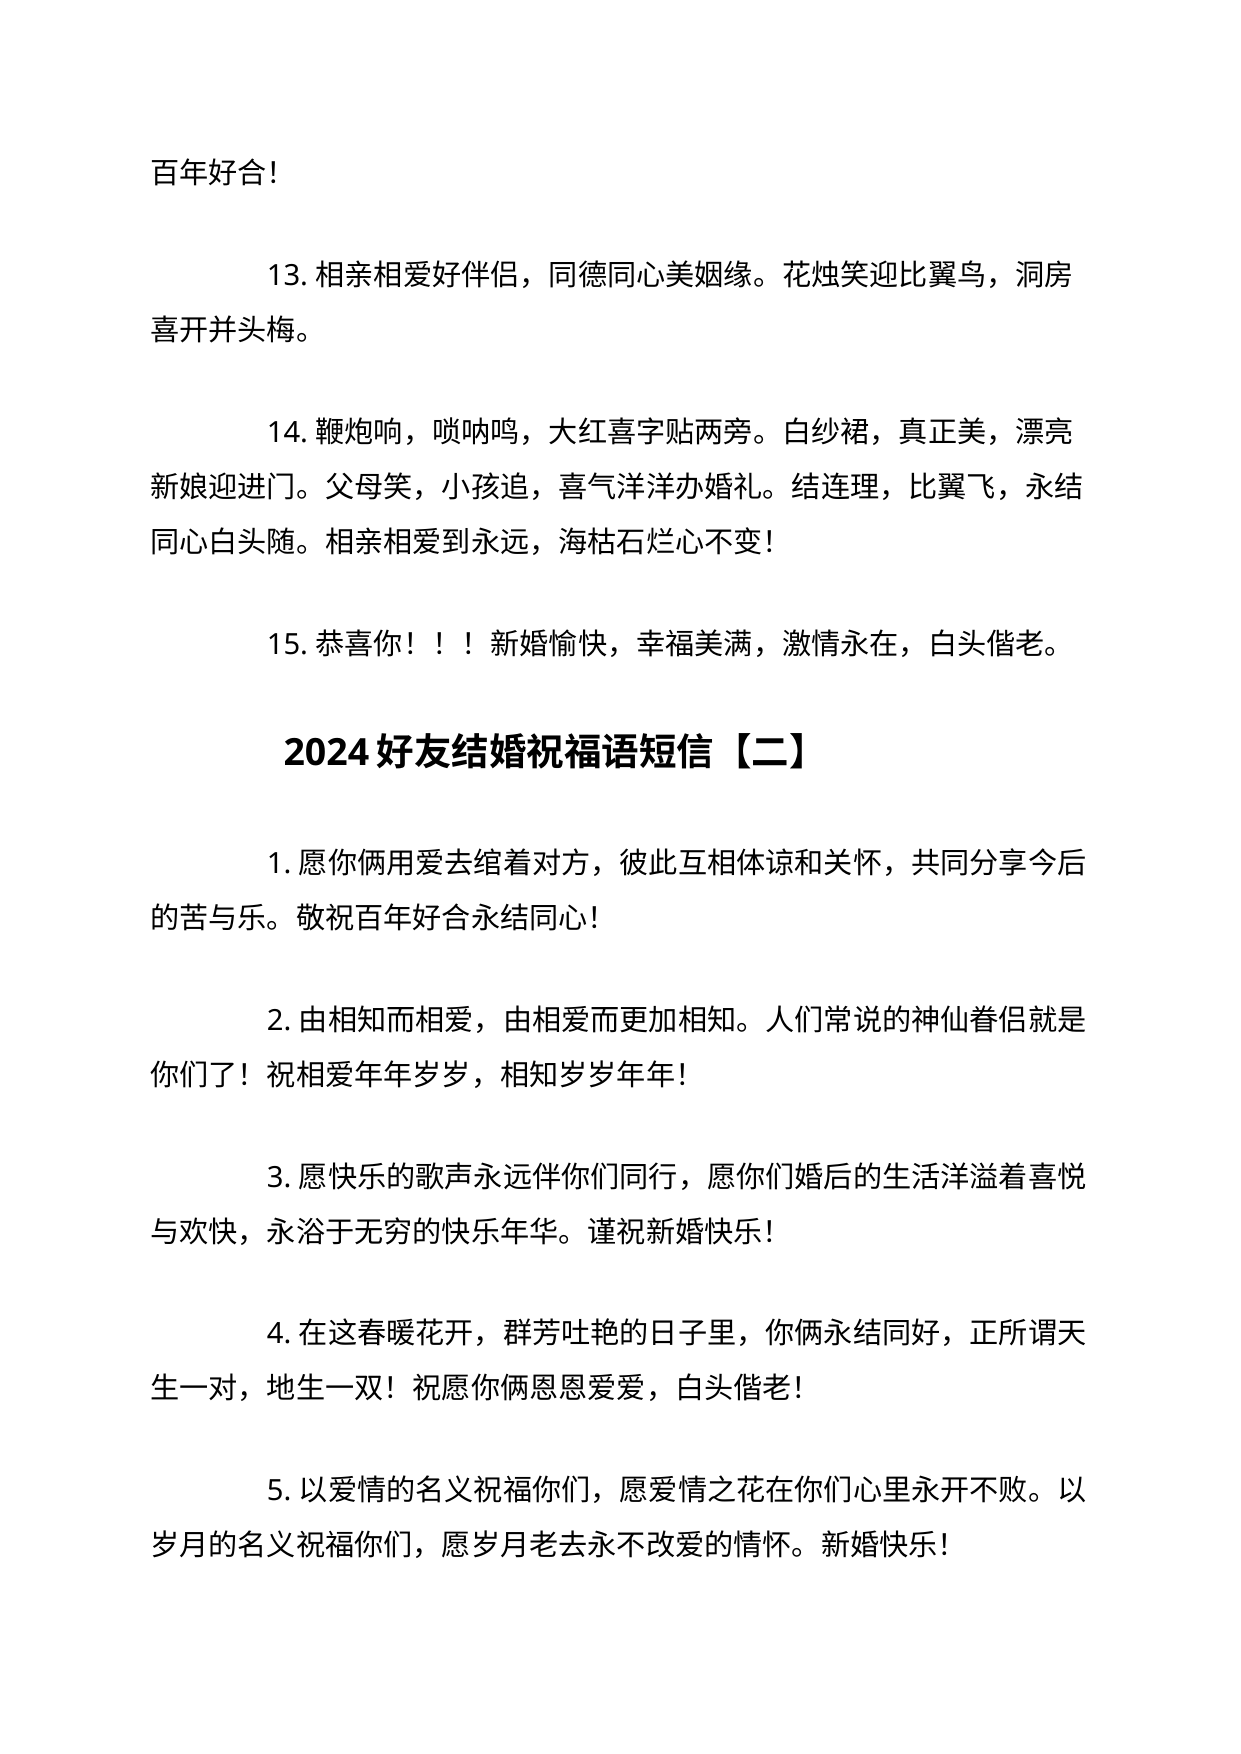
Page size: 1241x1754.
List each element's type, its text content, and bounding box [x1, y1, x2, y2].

text 14. 鞭炮响，唢呐鸣，大红喜字贴两旁。白纱裙，真正美，漂亮新娘迎进门。父母笑，小孩追，喜气洋洋办婚礼。结连理，比翼飞，永结同心白头随。相亲相爱到永远，海枯石烂心不变！ [150, 408, 1090, 561]
text 15. 恭喜你！！！新婚愉快，幸福美满，激情永在，白头偕老。 [150, 620, 1090, 663]
text 13. 相亲相爱好伴侣，同德同心美姻缘。花烛笑迎比翼鸟，洞房喜开并头梅。 [150, 252, 1090, 349]
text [150, 150, 1090, 192]
text 2024好友结婚祝福语短信【二】 [150, 722, 1090, 777]
text 3. 愿快乐的歌声永远伴你们同行，愿你们婚后的生活洋溢着喜悦与欢快，永浴于无穷的快乐年华。谨祝新婚快乐！ [150, 1153, 1090, 1251]
text 5. 以爱情的名义祝福你们，愿爱情之花在你们心里永开不败。以岁月的名义祝福你们，愿岁月老去永不改爱的情怀。新婚快乐！ [150, 1467, 1090, 1564]
text 2. 由相知而相爱，由相爱而更加相知。人们常说的神仙眷侣就是你们了！祝相爱年年岁岁，相知岁岁年年！ [150, 997, 1090, 1094]
text 1. 愿你俩用爱去绾着对方，彼此互相体谅和关怀，共同分享今后的苦与乐。敬祝百年好合永结同心！ [150, 840, 1090, 937]
text 4. 在这春暖花开，群芳吐艳的日子里，你俩永结同好，正所谓天生一对，地生一双！祝愿你俩恩恩爱爱，白头偕老！ [150, 1310, 1090, 1407]
